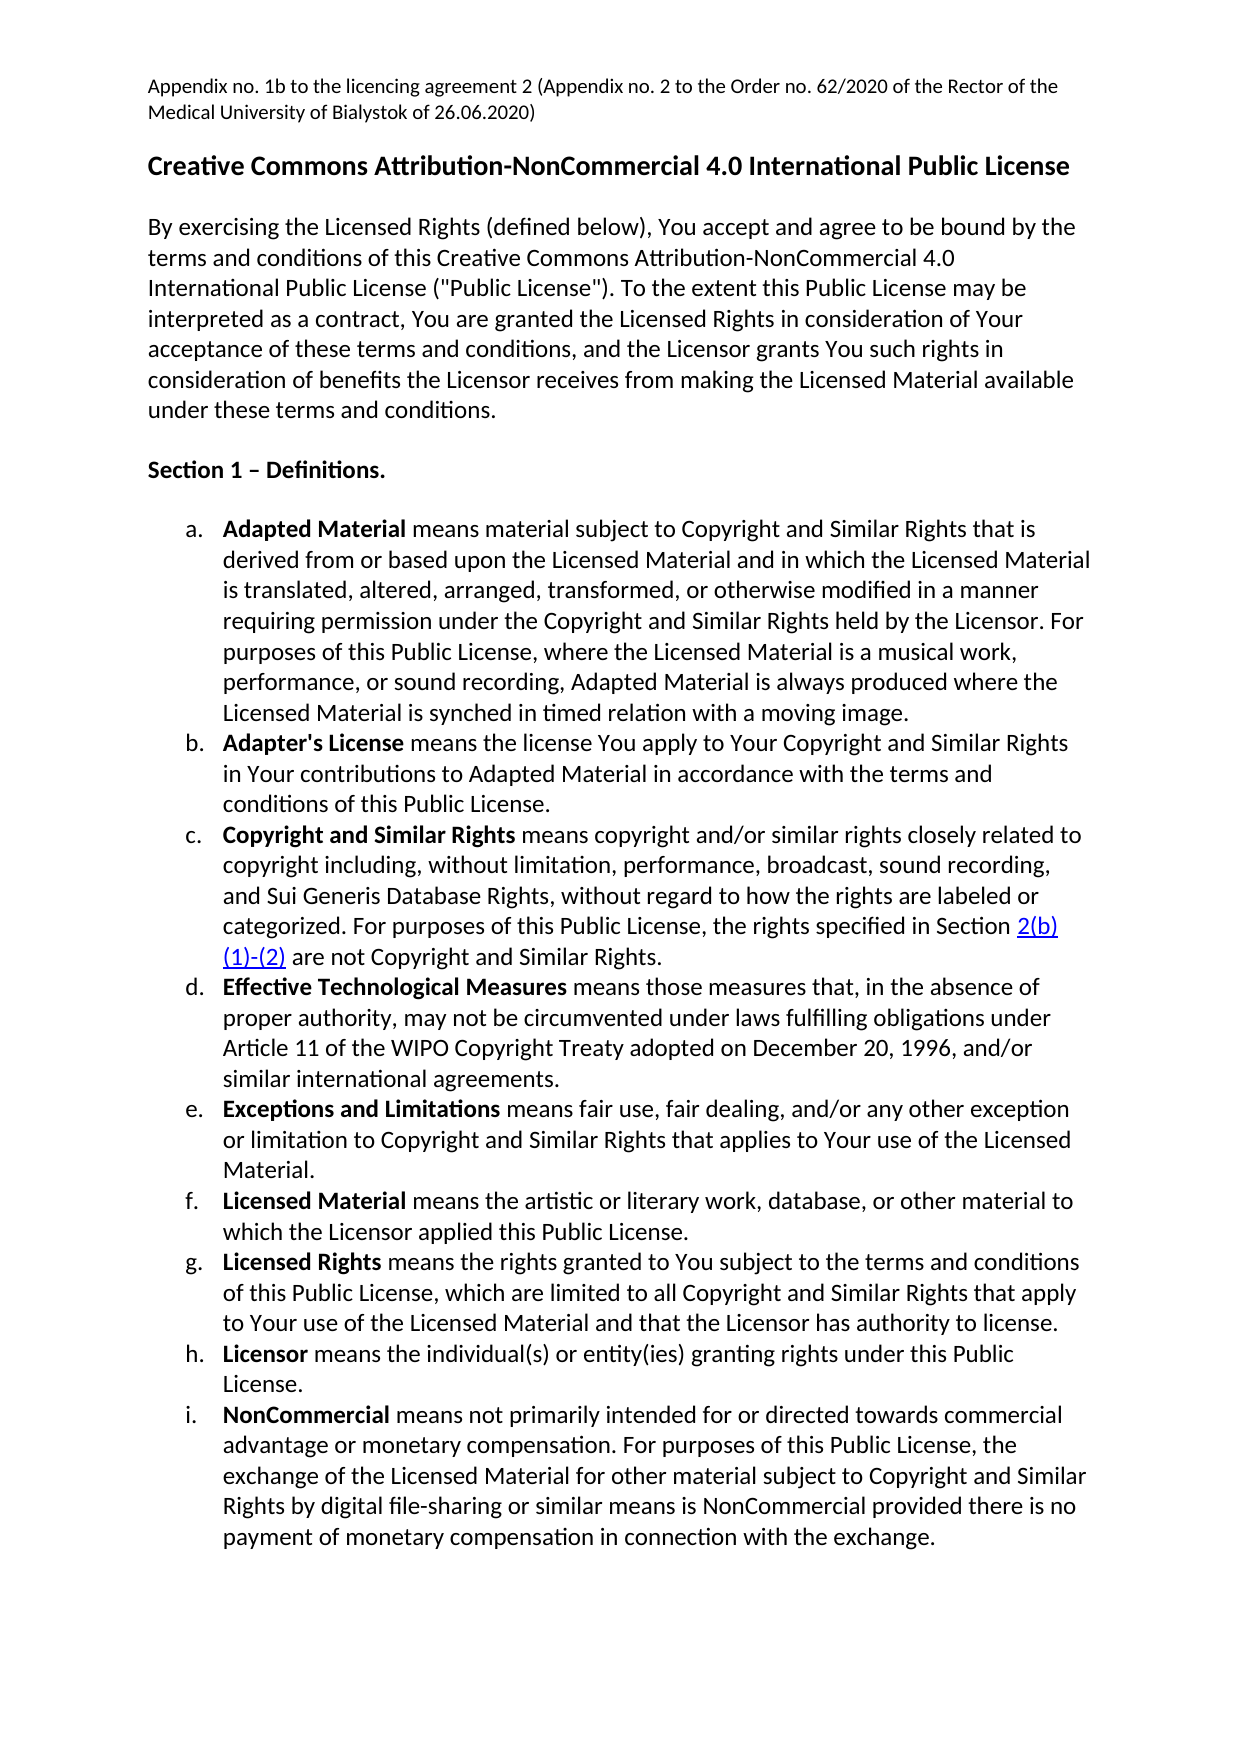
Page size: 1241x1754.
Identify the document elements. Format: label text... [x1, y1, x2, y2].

subtitle Section 1 – Definitions. [148, 454, 1093, 484]
list Adapted Material means material subject to Copyright and Similar Rights that is derived from or based upon the Licensed Material and in which the Licensed Material is translated, altered, arranged, transformed, or otherwise modified in a manner requiring permission under the Copyright and Similar Rights held by the Licensor. For purposes of this Public License, where the Licensed Material is a musical work, performance, or sound recording, Adapted Material is always produced where the Licensed Material is synched in timed relation with a moving image. [185, 514, 1093, 727]
list Licensor means the individual(s) or entity(ies) granting rights under this Public License. [185, 1338, 1093, 1399]
list Licensed Material means the artistic or literary work, database, or other material to which the Licensor applied this Public License. [185, 1185, 1093, 1246]
list Copyright and Similar Rights means copyright and/or similar rights closely related to copyright including, without limitation, performance, broadcast, sound recording, and Sui Generis Database Rights, without regard to how the rights are labeled or categorized. For purposes of this Public License, the rights specified in Section 2(b)(1)-(2) are not Copyright and Similar Rights. [185, 819, 1093, 971]
text Creative Commons Attribution-NonCommercial 4.0 International Public License [148, 148, 1093, 182]
text By exercising the Licensed Rights (defined below), You accept and agree to be bound by the terms and conditions of this Creative Commons Attribution-NonCommercial 4.0 International Public License ("Public License"). To the extent this Public License may be interpreted as a contract, You are granted the Licensed Rights in consideration of Your acceptance of these terms and conditions, and the Licensor grants You such rights in consideration of benefits the Licensor receives from making the Licensed Material available under these terms and conditions. [148, 211, 1093, 425]
list NonCommercial means not primarily intended for or directed towards commercial advantage or monetary compensation. For purposes of this Public License, the exchange of the Licensed Material for other material subject to Copyright and Similar Rights by digital file-sharing or similar means is NonCommercial provided there is no payment of monetary compensation in connection with the exchange. [185, 1399, 1093, 1551]
list Exceptions and Limitations means fair use, fair dealing, and/or any other exception or limitation to Copyright and Similar Rights that applies to Your use of the Licensed Material. [185, 1093, 1093, 1185]
list Effective Technological Measures means those measures that, in the absence of proper authority, may not be circumvented under laws fulfilling obligations under Article 11 of the WIPO Copyright Treaty adopted on December 20, 1996, and/or similar international agreements. [185, 971, 1093, 1093]
list Licensed Rights means the rights granted to You subject to the terms and conditions of this Public License, which are limited to all Copyright and Similar Rights that apply to Your use of the Licensed Material and that the Licensor has authority to license. [185, 1246, 1093, 1338]
list Adapter's License means the license You apply to Your Copyright and Similar Rights in Your contributions to Adapted Material in accordance with the terms and conditions of this Public License. [185, 727, 1093, 819]
